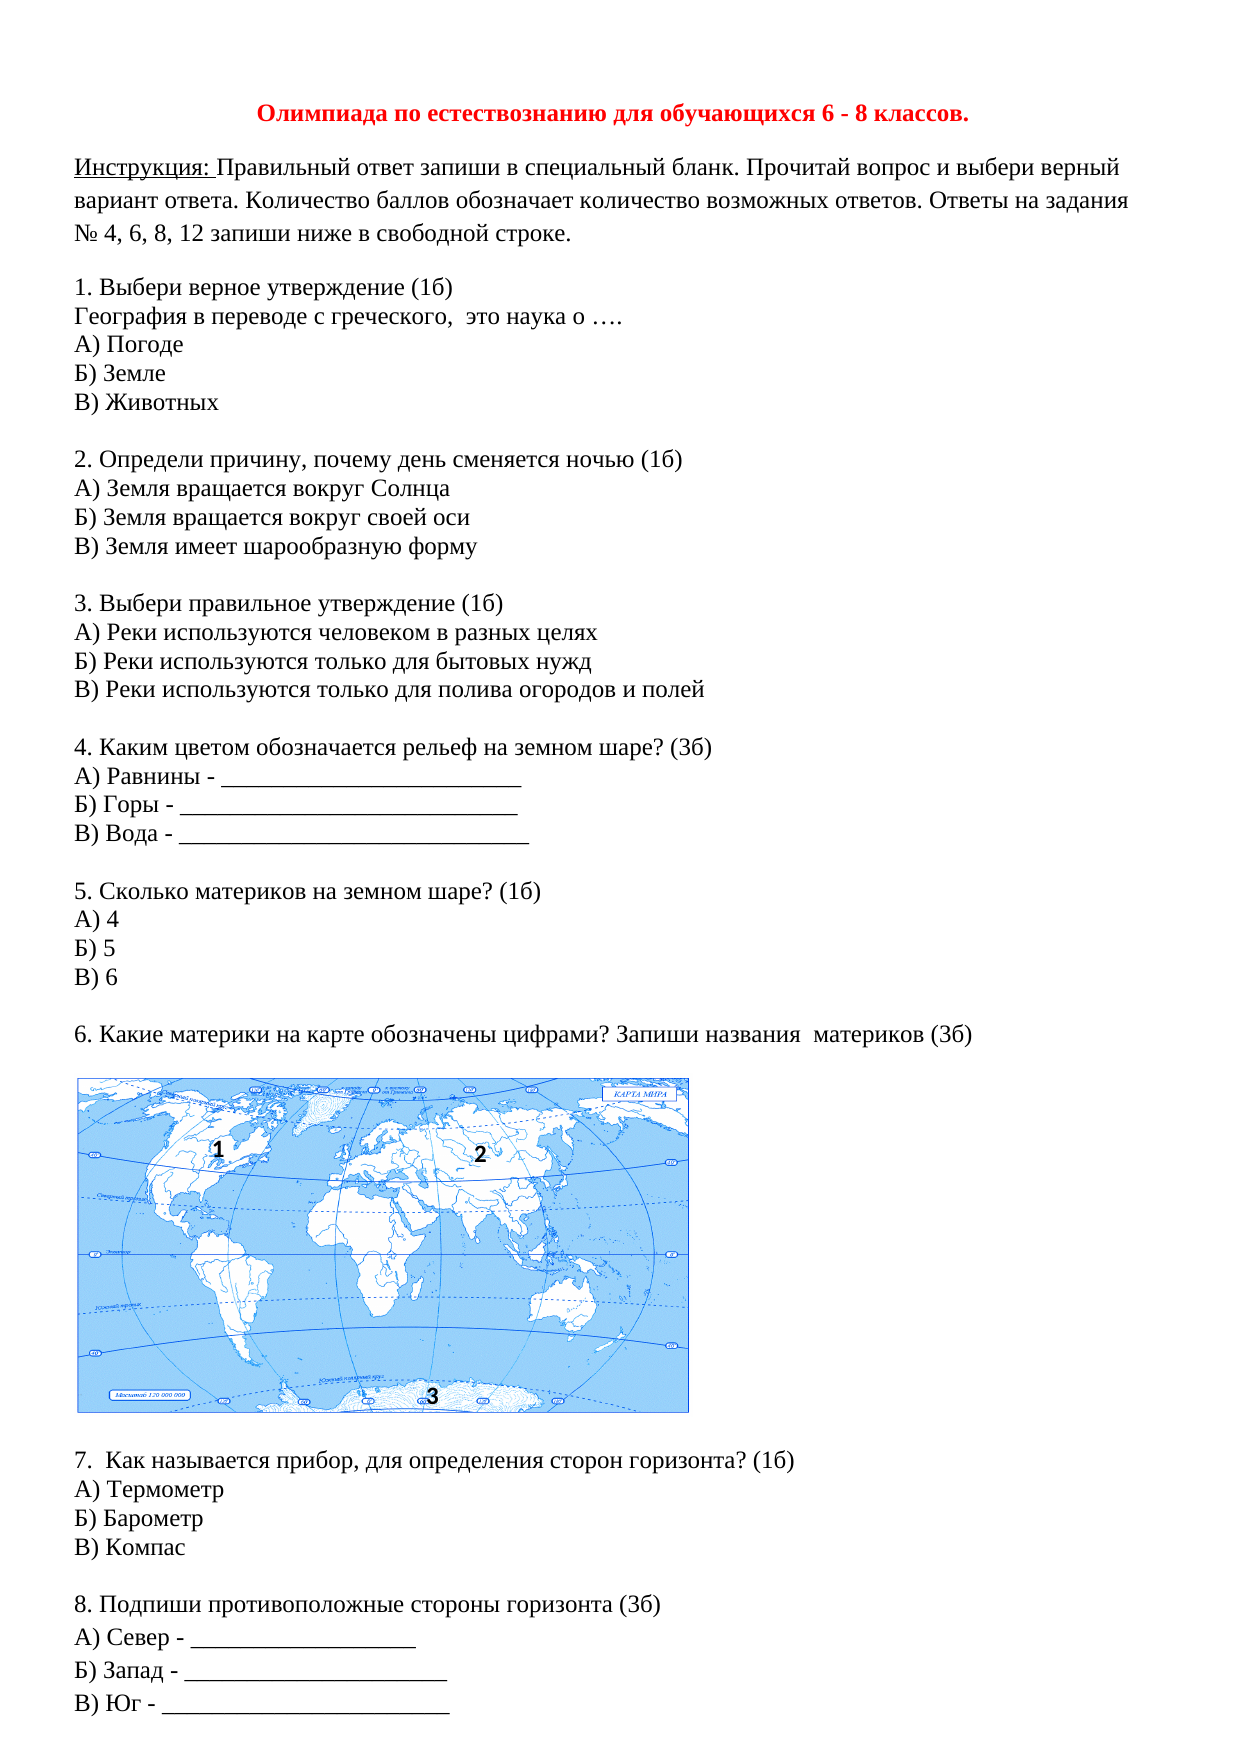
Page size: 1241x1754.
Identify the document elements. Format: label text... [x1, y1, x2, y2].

picture [73, 1073, 693, 1417]
text Б) Горы - ___________________________ [74, 789, 1152, 818]
text Б) Барометр [74, 1503, 1152, 1532]
text 7. Как называется прибор, для определения сторон горизонта? (1б) [74, 1445, 1152, 1474]
text Б) Реки используются только для бытовых нужд [74, 646, 1152, 674]
text В) Реки используются только для полива огородов и полей [74, 674, 1152, 703]
text Олимпиада по естествознанию для обучающихся 6 - 8 классов. [74, 98, 1152, 127]
text А) Равнины - ________________________ [74, 761, 1152, 789]
text 5. Сколько материков на земном шаре? (1б) [74, 876, 1152, 904]
text 4. Каким цветом обозначается рельеф на земном шаре? (3б) [74, 732, 1152, 761]
text А) Погоде [74, 329, 1152, 358]
text 2. Определи причину, почему день сменяется ночью (1б) [74, 444, 1152, 473]
text В) Юг - _______________________ [74, 1688, 1152, 1717]
text В) 6 [74, 962, 1152, 991]
text Б) Запад - _____________________ [74, 1655, 1152, 1684]
text 6. Какие материки на карте обозначены цифрами? Запиши названия материков (3б) [74, 1019, 1152, 1048]
text В) Вода - ____________________________ [74, 818, 1152, 847]
text 8. Подпиши противоположные стороны горизонта (3б) [74, 1589, 1152, 1618]
text В) Животных [74, 387, 1152, 416]
text В) Компас [74, 1532, 1152, 1560]
text Б) 5 [74, 933, 1152, 962]
text Б) Земля вращается вокруг своей оси [74, 502, 1152, 531]
text География в переводе с греческого, это наука о …. [74, 301, 1152, 329]
text А) Север - __________________ [74, 1622, 1152, 1651]
text В) Земля имеет шарообразную форму [74, 531, 1152, 559]
text А) Реки используются человеком в разных целях [74, 617, 1152, 646]
text А) Земля вращается вокруг Солнца [74, 473, 1152, 502]
text А) 4 [74, 904, 1152, 933]
text 1. Выбери верное утверждение (1б) [74, 272, 1152, 301]
text А) Термометр [74, 1474, 1152, 1503]
text 3. Выбери правильное утверждение (1б) [74, 588, 1152, 617]
text Инструкция: Правильный ответ запиши в специальный бланк. Прочитай вопрос и выбери верный вариант ответа. Количество баллов обозначает количество возможных ответов. Ответы на задания № 4, 6, 8, 12 запиши ниже в свободной строке. [74, 152, 1152, 247]
text Б) Земле [74, 358, 1152, 387]
